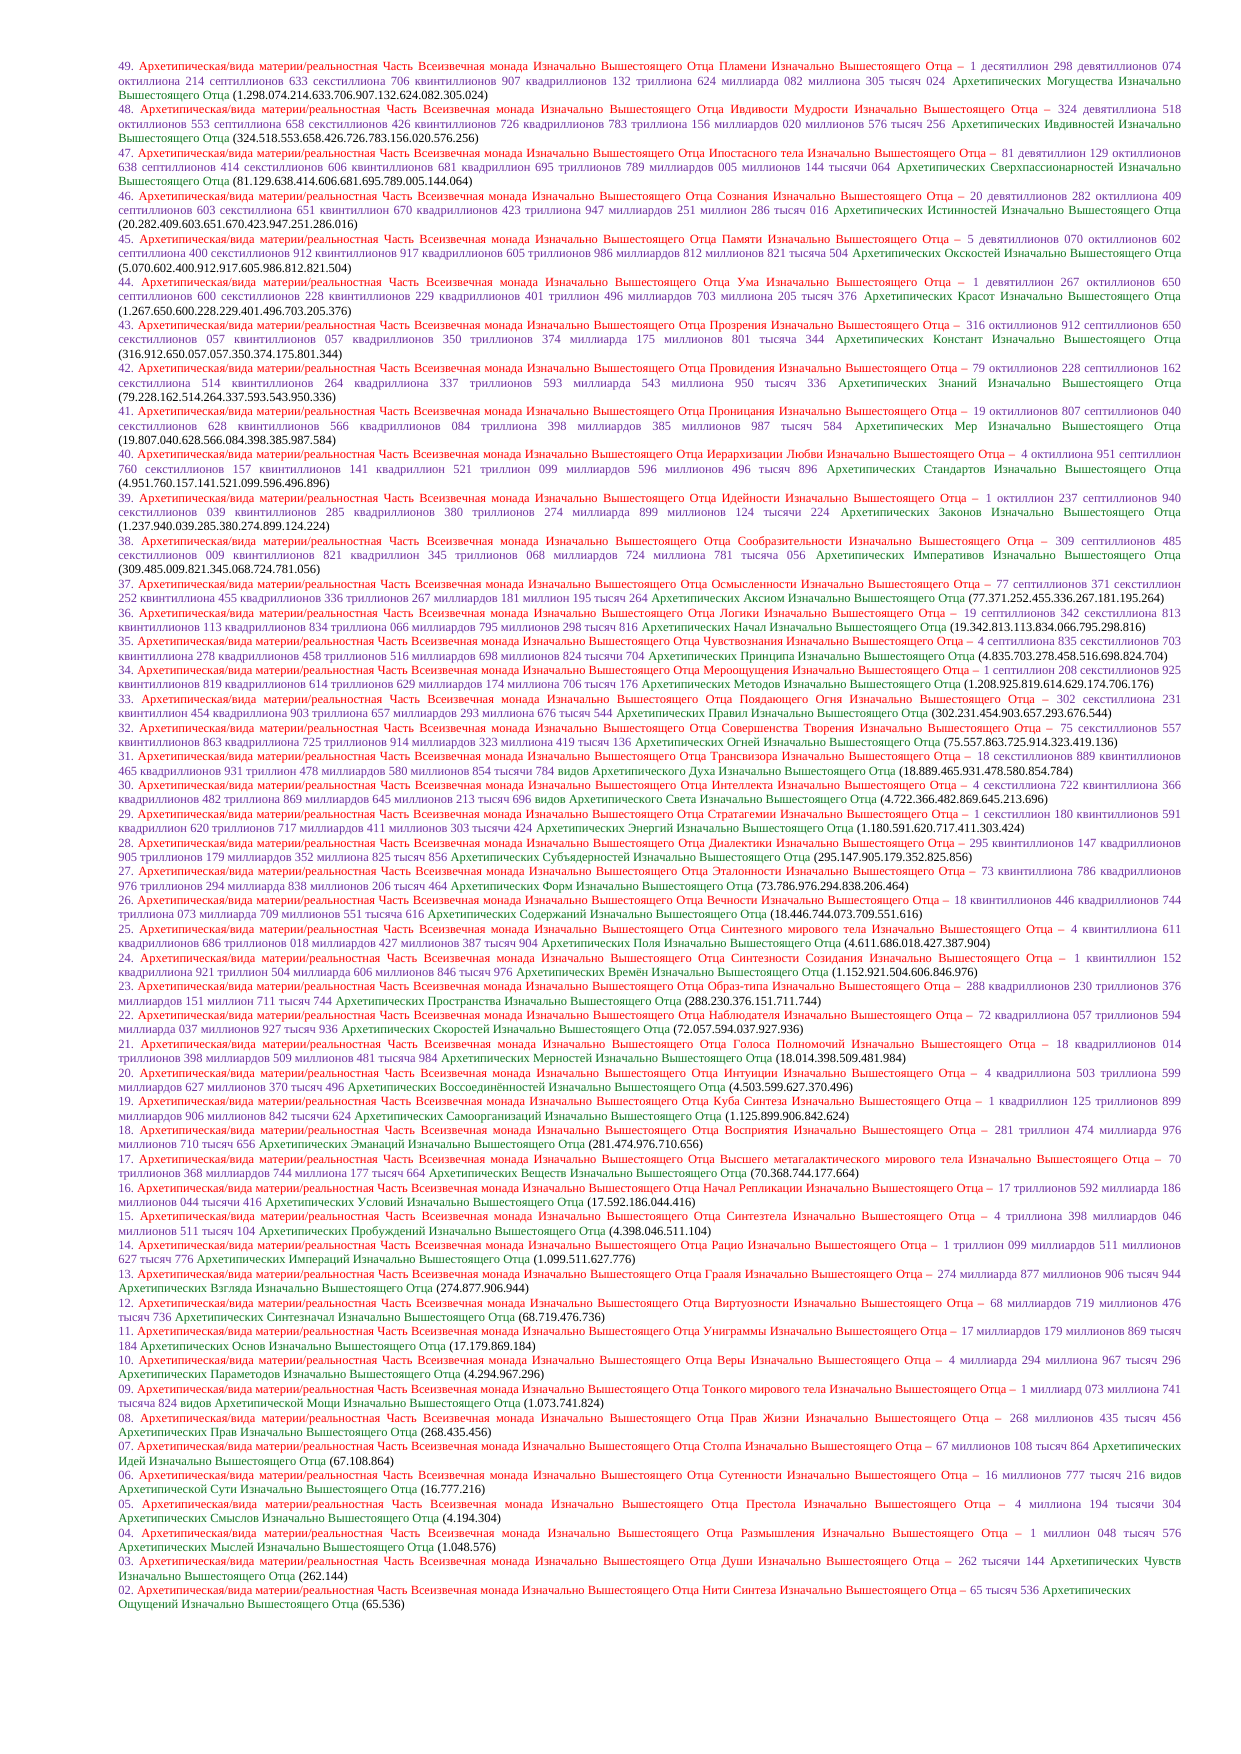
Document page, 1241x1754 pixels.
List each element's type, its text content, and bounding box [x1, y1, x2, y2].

text 13. Архетипическая/вида материи/реальностная Часть Всеизвечная монада Изначально Вышестоящего Отца Грааля Изначально Вышестоящего Отца – 274 миллиарда 877 миллионов 906 тысяч 944 Архетипических Взгляда Изначально Вышестоящего Отца (274.877.906.944) [118, 1267, 1181, 1295]
text 30. Архетипическая/вида материи/реальностная Часть Всеизвечная монада Изначально Вышестоящего Отца Интеллекта Изначально Вышестоящего Отца – 4 секстиллиона 722 квинтиллиона 366 квадриллионов 482 триллиона 869 миллиардов 645 миллионов 213 тысяч 696 видов Архетипического Света Изначально Вышестоящего Отца (4.722.366.482.869.645.213.696) [118, 778, 1181, 807]
text 25. Архетипическая/вида материи/реальностная Часть Всеизвечная монада Изначально Вышестоящего Отца Синтезного мирового тела Изначально Вышестоящего Отца – 4 квинтиллиона 611 квадриллионов 686 триллионов 018 миллиардов 427 миллионов 387 тысяч 904 Архетипических Поля Изначально Вышестоящего Отца (4.611.686.018.427.387.904) [118, 922, 1181, 950]
text 21. Архетипическая/вида материи/реальностная Часть Всеизвечная монада Изначально Вышестоящего Отца Голоса Полномочий Изначально Вышестоящего Отца – 18 квадриллионов 014 триллионов 398 миллиардов 509 миллионов 481 тысяча 984 Архетипических Мерностей Изначально Вышестоящего Отца (18.014.398.509.481.984) [118, 1037, 1181, 1065]
text 06. Архетипическая/вида материи/реальностная Часть Всеизвечная монада Изначально Вышестоящего Отца Сутенности Изначально Вышестоящего Отца – 16 миллионов 777 тысяч 216 видов Архетипической Сути Изначально Вышестоящего Отца (16.777.216) [118, 1468, 1181, 1497]
text 24. Архетипическая/вида материи/реальностная Часть Всеизвечная монада Изначально Вышестоящего Отца Синтезности Созидания Изначально Вышестоящего Отца – 1 квинтиллион 152 квадриллиона 921 триллион 504 миллиарда 606 миллионов 846 тысяч 976 Архетипических Времён Изначально Вышестоящего Отца (1.152.921.504.606.846.976) [118, 950, 1181, 979]
text 15. Архетипическая/вида материи/реальностная Часть Всеизвечная монада Изначально Вышестоящего Отца Синтезтела Изначально Вышестоящего Отца – 4 триллиона 398 миллиардов 046 миллионов 511 тысяч 104 Архетипических Пробуждений Изначально Вышестоящего Отца (4.398.046.511.104) [118, 1209, 1181, 1238]
text 19. Архетипическая/вида материи/реальностная Часть Всеизвечная монада Изначально Вышестоящего Отца Куба Синтеза Изначально Вышестоящего Отца – 1 квадриллион 125 триллионов 899 миллиардов 906 миллионов 842 тысячи 624 Архетипических Самоорганизаций Изначально Вышестоящего Отца (1.125.899.906.842.624) [118, 1094, 1181, 1123]
text 18. Архетипическая/вида материи/реальностная Часть Всеизвечная монада Изначально Вышестоящего Отца Восприятия Изначально Вышестоящего Отца – 281 триллион 474 миллиарда 976 миллионов 710 тысяч 656 Архетипических Эманаций Изначально Вышестоящего Отца (281.474.976.710.656) [118, 1123, 1181, 1152]
text 34. Архетипическая/вида материи/реальностная Часть Всеизвечная монада Изначально Вышестоящего Отца Мероощущения Изначально Вышестоящего Отца – 1 септиллион 208 секстиллионов 925 квинтиллионов 819 квадриллионов 614 триллионов 629 миллиардов 174 миллиона 706 тысяч 176 Архетипических Методов Изначально Вышестоящего Отца (1.208.925.819.614.629.174.706.176) [118, 663, 1181, 692]
text 42. Архетипическая/вида материи/реальностная Часть Всеизвечная монада Изначально Вышестоящего Отца Провидения Изначально Вышестоящего Отца – 79 октиллионов 228 септиллионов 162 секстиллиона 514 квинтиллионов 264 квадриллиона 337 триллионов 593 миллиарда 543 миллиона 950 тысяч 336 Архетипических Знаний Изначально Вышестоящего Отца (79.228.162.514.264.337.593.543.950.336) [118, 361, 1181, 404]
text 43. Архетипическая/вида материи/реальностная Часть Всеизвечная монада Изначально Вышестоящего Отца Прозрения Изначально Вышестоящего Отца – 316 октиллионов 912 септиллионов 650 секстиллионов 057 квинтиллионов 057 квадриллионов 350 триллионов 374 миллиарда 175 миллионов 801 тысяча 344 Архетипических Констант Изначально Вышестоящего Отца (316.912.650.057.057.350.374.175.801.344) [118, 318, 1181, 361]
text 40. Архетипическая/вида материи/реальностная Часть Всеизвечная монада Изначально Вышестоящего Отца Иерархизации Любви Изначально Вышестоящего Отца – 4 октиллиона 951 септиллион 760 секстиллионов 157 квинтиллионов 141 квадриллион 521 триллион 099 миллиардов 596 миллионов 496 тысяч 896 Архетипических Стандартов Изначально Вышестоящего Отца (4.951.760.157.141.521.099.596.496.896) [118, 447, 1181, 490]
text 10. Архетипическая/вида материи/реальностная Часть Всеизвечная монада Изначально Вышестоящего Отца Веры Изначально Вышестоящего Отца – 4 миллиарда 294 миллиона 967 тысяч 296 Архетипических Параметодов Изначально Вышестоящего Отца (4.294.967.296) [118, 1353, 1181, 1382]
text 48. Архетипическая/вида материи/реальностная Часть Всеизвечная монада Изначально Вышестоящего Отца Ивдивости Мудрости Изначально Вышестоящего Отца – 324 девятиллиона 518 октиллионов 553 септиллиона 658 секстиллионов 426 квинтиллионов 726 квадриллионов 783 триллиона 156 миллиардов 020 миллионов 576 тысяч 256 Архетипических Ивдивностей Изначально Вышестоящего Отца (324.518.553.658.426.726.783.156.020.576.256) [118, 102, 1181, 145]
text 27. Архетипическая/вида материи/реальностная Часть Всеизвечная монада Изначально Вышестоящего Отца Эталонности Изначально Вышестоящего Отца – 73 квинтиллиона 786 квадриллионов 976 триллионов 294 миллиарда 838 миллионов 206 тысяч 464 Архетипических Форм Изначально Вышестоящего Отца (73.786.976.294.838.206.464) [118, 864, 1181, 893]
text 26. Архетипическая/вида материи/реальностная Часть Всеизвечная монада Изначально Вышестоящего Отца Вечности Изначально Вышестоящего Отца – 18 квинтиллионов 446 квадриллионов 744 триллиона 073 миллиарда 709 миллионов 551 тысяча 616 Архетипических Содержаний Изначально Вышестоящего Отца (18.446.744.073.709.551.616) [118, 893, 1181, 922]
text 45. Архетипическая/вида материи/реальностная Часть Всеизвечная монада Изначально Вышестоящего Отца Памяти Изначально Вышестоящего Отца – 5 девятиллионов 070 октиллионов 602 септиллиона 400 секстиллионов 912 квинтиллионов 917 квадриллионов 605 триллионов 986 миллиардов 812 миллионов 821 тысяча 504 Архетипических Окскостей Изначально Вышестоящего Отца (5.070.602.400.912.917.605.986.812.821.504) [118, 232, 1181, 275]
text 49. Архетипическая/вида материи/реальностная Часть Всеизвечная монада Изначально Вышестоящего Отца Пламени Изначально Вышестоящего Отца – 1 десятиллион 298 девятиллионов 074 октиллиона 214 септиллионов 633 секстиллиона 706 квинтиллионов 907 квадриллионов 132 триллиона 624 миллиарда 082 миллиона 305 тысяч 024 Архетипических Могущества Изначально Вышестоящего Отца (1.298.074.214.633.706.907.132.624.082.305.024) [118, 59, 1181, 102]
text 09. Архетипическая/вида материи/реальностная Часть Всеизвечная монада Изначально Вышестоящего Отца Тонкого мирового тела Изначально Вышестоящего Отца – 1 миллиард 073 миллиона 741 тысяча 824 видов Архетипической Мощи Изначально Вышестоящего Отца (1.073.741.824) [118, 1382, 1181, 1410]
text 08. Архетипическая/вида материи/реальностная Часть Всеизвечная монада Изначально Вышестоящего Отца Прав Жизни Изначально Вышестоящего Отца – 268 миллионов 435 тысяч 456 Архетипических Прав Изначально Вышестоящего Отца (268.435.456) [118, 1410, 1181, 1439]
text 16. Архетипическая/вида материи/реальностная Часть Всеизвечная монада Изначально Вышестоящего Отца Начал Репликации Изначально Вышестоящего Отца – 17 триллионов 592 миллиарда 186 миллионов 044 тысячи 416 Архетипических Условий Изначально Вышестоящего Отца (17.592.186.044.416) [118, 1180, 1181, 1209]
text 03. Архетипическая/вида материи/реальностная Часть Всеизвечная монада Изначально Вышестоящего Отца Души Изначально Вышестоящего Отца – 262 тысячи 144 Архетипических Чувств Изначально Вышестоящего Отца (262.144) [118, 1554, 1181, 1583]
text 12. Архетипическая/вида материи/реальностная Часть Всеизвечная монада Изначально Вышестоящего Отца Виртуозности Изначально Вышестоящего Отца – 68 миллиардов 719 миллионов 476 тысяч 736 Архетипических Синтезначал Изначально Вышестоящего Отца (68.719.476.736) [118, 1295, 1181, 1324]
text 17. Архетипическая/вида материи/реальностная Часть Всеизвечная монада Изначально Вышестоящего Отца Высшего метагалактического мирового тела Изначально Вышестоящего Отца – 70 триллионов 368 миллиардов 744 миллиона 177 тысяч 664 Архетипических Веществ Изначально Вышестоящего Отца (70.368.744.177.664) [118, 1152, 1181, 1180]
text 32. Архетипическая/вида материи/реальностная Часть Всеизвечная монада Изначально Вышестоящего Отца Совершенства Творения Изначально Вышестоящего Отца – 75 секстиллионов 557 квинтиллионов 863 квадриллиона 725 триллионов 914 миллиардов 323 миллиона 419 тысяч 136 Архетипических Огней Изначально Вышестоящего Отца (75.557.863.725.914.323.419.136) [118, 720, 1181, 749]
text 44. Архетипическая/вида материи/реальностная Часть Всеизвечная монада Изначально Вышестоящего Отца Ума Изначально Вышестоящего Отца – 1 девятиллион 267 октиллионов 650 септиллионов 600 секстиллионов 228 квинтиллионов 229 квадриллионов 401 триллион 496 миллиардов 703 миллиона 205 тысяч 376 Архетипических Красот Изначально Вышестоящего Отца (1.267.650.600.228.229.401.496.703.205.376) [118, 275, 1181, 318]
text 11. Архетипическая/вида материи/реальностная Часть Всеизвечная монада Изначально Вышестоящего Отца Униграммы Изначально Вышестоящего Отца – 17 миллиардов 179 миллионов 869 тысяч 184 Архетипических Основ Изначально Вышестоящего Отца (17.179.869.184) [118, 1324, 1181, 1353]
text 35. Архетипическая/вида материи/реальностная Часть Всеизвечная монада Изначально Вышестоящего Отца Чувствознания Изначально Вышестоящего Отца – 4 септиллиона 835 секстиллионов 703 квинтиллиона 278 квадриллионов 458 триллионов 516 миллиардов 698 миллионов 824 тысячи 704 Архетипических Принципа Изначально Вышестоящего Отца (4.835.703.278.458.516.698.824.704) [118, 634, 1181, 663]
text 20. Архетипическая/вида материи/реальностная Часть Всеизвечная монада Изначально Вышестоящего Отца Интуиции Изначально Вышестоящего Отца – 4 квадриллиона 503 триллиона 599 миллиардов 627 миллионов 370 тысяч 496 Архетипических Воссоединённостей Изначально Вышестоящего Отца (4.503.599.627.370.496) [118, 1065, 1181, 1094]
text 07. Архетипическая/вида материи/реальностная Часть Всеизвечная монада Изначально Вышестоящего Отца Столпа Изначально Вышестоящего Отца – 67 миллионов 108 тысяч 864 Архетипических Идей Изначально Вышестоящего Отца (67.108.864) [118, 1439, 1181, 1468]
text 23. Архетипическая/вида материи/реальностная Часть Всеизвечная монада Изначально Вышестоящего Отца Образ-типа Изначально Вышестоящего Отца – 288 квадриллионов 230 триллионов 376 миллиардов 151 миллион 711 тысяч 744 Архетипических Пространства Изначально Вышестоящего Отца (288.230.376.151.711.744) [118, 979, 1181, 1008]
text 14. Архетипическая/вида материи/реальностная Часть Всеизвечная монада Изначально Вышестоящего Отца Рацио Изначально Вышестоящего Отца – 1 триллион 099 миллиардов 511 миллионов 627 тысяч 776 Архетипических Импераций Изначально Вышестоящего Отца (1.099.511.627.776) [118, 1238, 1181, 1267]
text 04. Архетипическая/вида материи/реальностная Часть Всеизвечная монада Изначально Вышестоящего Отца Размышления Изначально Вышестоящего Отца – 1 миллион 048 тысяч 576 Архетипических Мыслей Изначально Вышестоящего Отца (1.048.576) [118, 1525, 1181, 1554]
text 33. Архетипическая/вида материи/реальностная Часть Всеизвечная монада Изначально Вышестоящего Отца Поядающего Огня Изначально Вышестоящего Отца – 302 секстиллиона 231 квинтиллион 454 квадриллиона 903 триллиона 657 миллиардов 293 миллиона 676 тысяч 544 Архетипических Правил Изначально Вышестоящего Отца (302.231.454.903.657.293.676.544) [118, 692, 1181, 720]
text 41. Архетипическая/вида материи/реальностная Часть Всеизвечная монада Изначально Вышестоящего Отца Проницания Изначально Вышестоящего Отца – 19 октиллионов 807 септиллионов 040 секстиллионов 628 квинтиллионов 566 квадриллионов 084 триллиона 398 миллиардов 385 миллионов 987 тысяч 584 Архетипических Мер Изначально Вышестоящего Отца (19.807.040.628.566.084.398.385.987.584) [118, 404, 1181, 447]
text 05. Архетипическая/вида материи/реальностная Часть Всеизвечная монада Изначально Вышестоящего Отца Престола Изначально Вышестоящего Отца – 4 миллиона 194 тысячи 304 Архетипических Смыслов Изначально Вышестоящего Отца (4.194.304) [118, 1497, 1181, 1525]
text 36. Архетипическая/вида материи/реальностная Часть Всеизвечная монада Изначально Вышестоящего Отца Логики Изначально Вышестоящего Отца – 19 септиллионов 342 секстиллиона 813 квинтиллионов 113 квадриллионов 834 триллиона 066 миллиардов 795 миллионов 298 тысяч 816 Архетипических Начал Изначально Вышестоящего Отца (19.342.813.113.834.066.795.298.816) [118, 605, 1181, 634]
text 47. Архетипическая/вида материи/реальностная Часть Всеизвечная монада Изначально Вышестоящего Отца Ипостасного тела Изначально Вышестоящего Отца – 81 девятиллион 129 октиллионов 638 септиллионов 414 секстиллионов 606 квинтиллионов 681 квадриллион 695 триллионов 789 миллиардов 005 миллионов 144 тысячи 064 Архетипических Сверхпассионарностей Изначально Вышестоящего Отца (81.129.638.414.606.681.695.789.005.144.064) [118, 145, 1181, 188]
text 46. Архетипическая/вида материи/реальностная Часть Всеизвечная монада Изначально Вышестоящего Отца Сознания Изначально Вышестоящего Отца – 20 девятиллионов 282 октиллиона 409 септиллионов 603 секстиллиона 651 квинтиллион 670 квадриллионов 423 триллиона 947 миллиардов 251 миллион 286 тысяч 016 Архетипических Истинностей Изначально Вышестоящего Отца (20.282.409.603.651.670.423.947.251.286.016) [118, 188, 1181, 232]
text 31. Архетипическая/вида материи/реальностная Часть Всеизвечная монада Изначально Вышестоящего Отца Трансвизора Изначально Вышестоящего Отца – 18 секстиллионов 889 квинтиллионов 465 квадриллионов 931 триллион 478 миллиардов 580 миллионов 854 тысячи 784 видов Архетипического Духа Изначально Вышестоящего Отца (18.889.465.931.478.580.854.784) [118, 749, 1181, 778]
text 38. Архетипическая/вида материи/реальностная Часть Всеизвечная монада Изначально Вышестоящего Отца Сообразительности Изначально Вышестоящего Отца – 309 септиллионов 485 секстиллионов 009 квинтиллионов 821 квадриллион 345 триллионов 068 миллиардов 724 миллиона 781 тысяча 056 Архетипических Императивов Изначально Вышестоящего Отца (309.485.009.821.345.068.724.781.056) [118, 533, 1181, 577]
text 39. Архетипическая/вида материи/реальностная Часть Всеизвечная монада Изначально Вышестоящего Отца Идейности Изначально Вышестоящего Отца – 1 октиллион 237 септиллионов 940 секстиллионов 039 квинтиллионов 285 квадриллионов 380 триллионов 274 миллиарда 899 миллионов 124 тысячи 224 Архетипических Законов Изначально Вышестоящего Отца (1.237.940.039.285.380.274.899.124.224) [118, 490, 1181, 533]
text 28. Архетипическая/вида материи/реальностная Часть Всеизвечная монада Изначально Вышестоящего Отца Диалектики Изначально Вышестоящего Отца – 295 квинтиллионов 147 квадриллионов 905 триллионов 179 миллиардов 352 миллиона 825 тысяч 856 Архетипических Субъядерностей Изначально Вышестоящего Отца (295.147.905.179.352.825.856) [118, 835, 1181, 864]
text 02. Архетипическая/вида материи/реальностная Часть Всеизвечная монада Изначально Вышестоящего Отца Нити Синтеза Изначально Вышестоящего Отца – 65 тысяч 536 Архетипических Ощущений Изначально Вышестоящего Отца (65.536) [118, 1583, 1181, 1612]
text 37. Архетипическая/вида материи/реальностная Часть Всеизвечная монада Изначально Вышестоящего Отца Осмысленности Изначально Вышестоящего Отца – 77 септиллионов 371 секстиллион 252 квинтиллиона 455 квадриллионов 336 триллионов 267 миллиардов 181 миллион 195 тысяч 264 Архетипических Аксиом Изначально Вышестоящего Отца (77.371.252.455.336.267.181.195.264) [118, 577, 1181, 605]
text 22. Архетипическая/вида материи/реальностная Часть Всеизвечная монада Изначально Вышестоящего Отца Наблюдателя Изначально Вышестоящего Отца – 72 квадриллиона 057 триллионов 594 миллиарда 037 миллионов 927 тысяч 936 Архетипических Скоростей Изначально Вышестоящего Отца (72.057.594.037.927.936) [118, 1008, 1181, 1037]
text 29. Архетипическая/вида материи/реальностная Часть Всеизвечная монада Изначально Вышестоящего Отца Стратагемии Изначально Вышестоящего Отца – 1 секстиллион 180 квинтиллионов 591 квадриллион 620 триллионов 717 миллиардов 411 миллионов 303 тысячи 424 Архетипических Энергий Изначально Вышестоящего Отца (1.180.591.620.717.411.303.424) [118, 807, 1181, 835]
